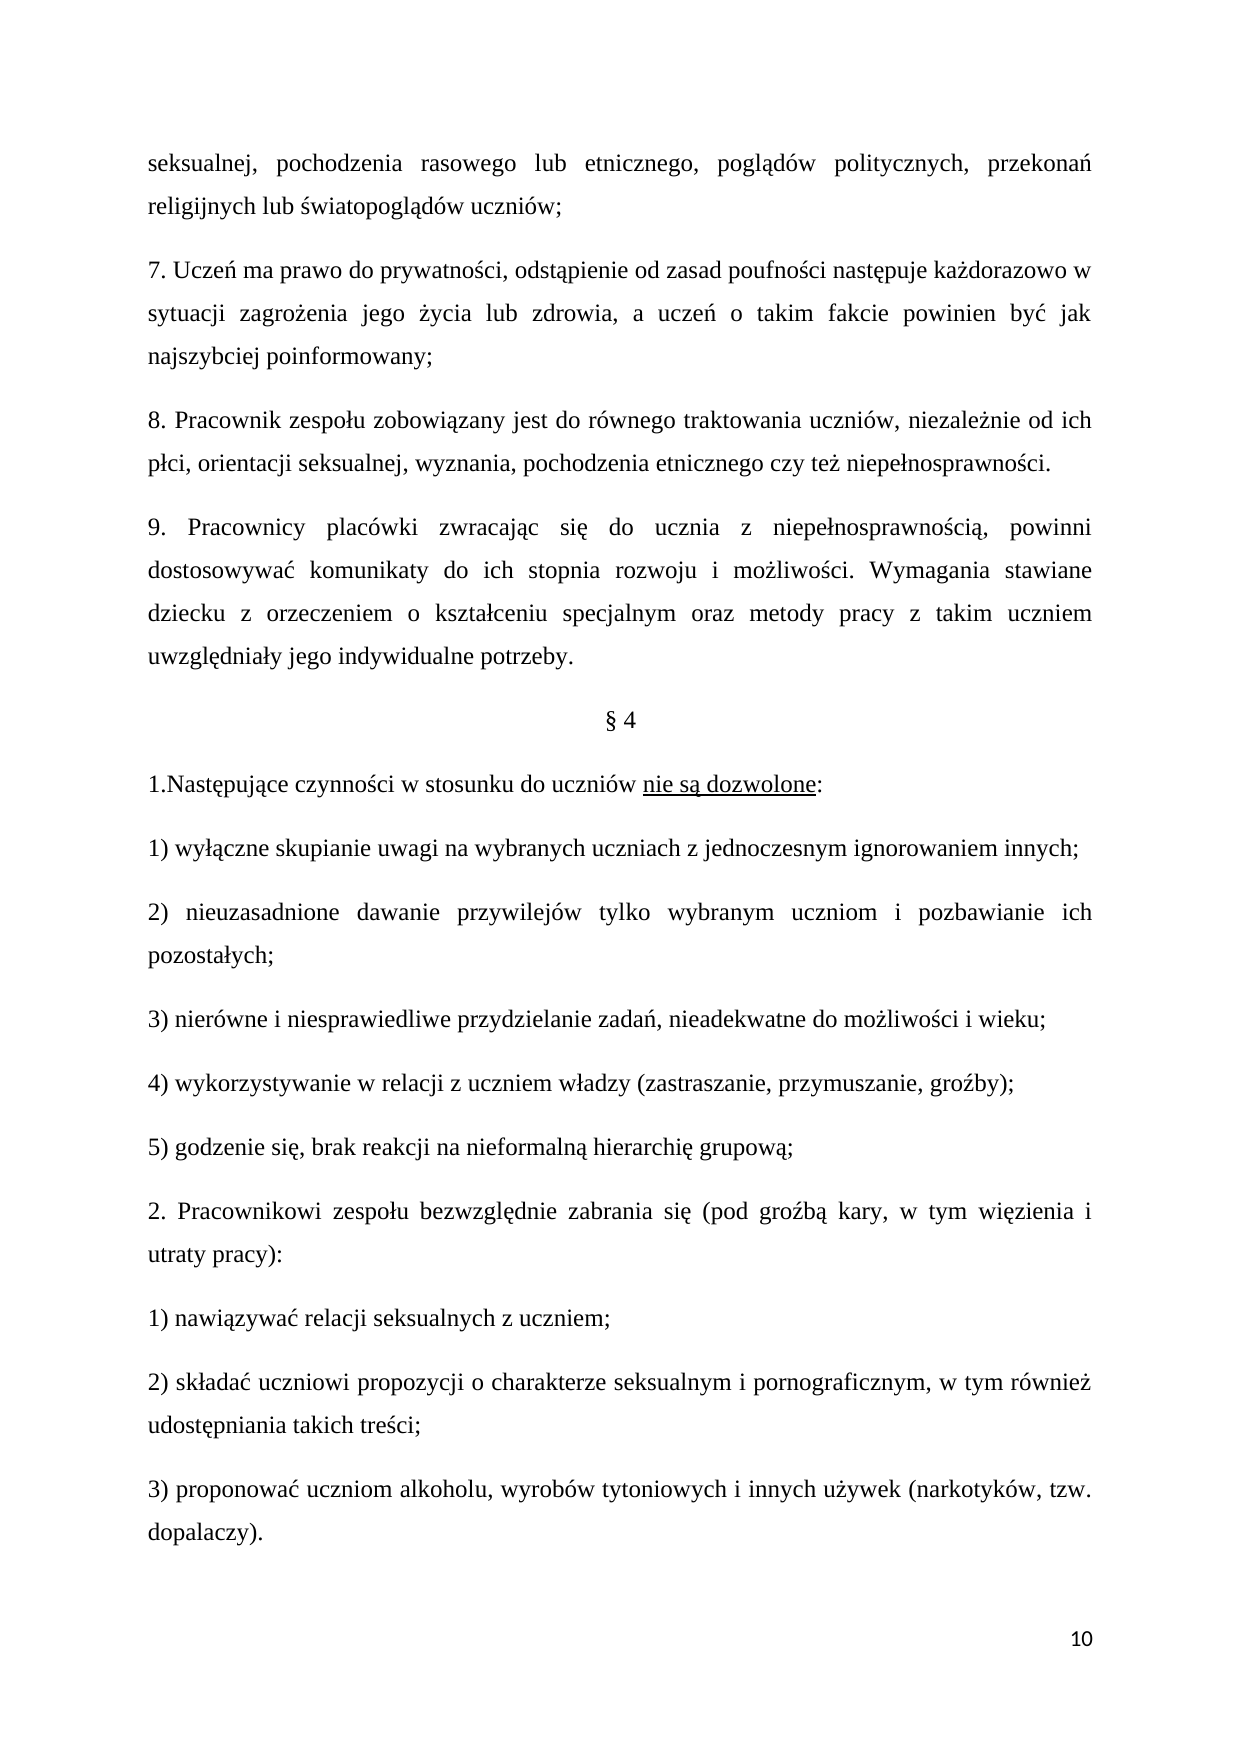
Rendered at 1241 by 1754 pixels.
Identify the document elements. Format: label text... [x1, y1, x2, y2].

text 2) składać uczniowi propozycji o charakterze seksualnym i pornograficznym, w tym również udostępniania takich treści; [148, 1367, 1093, 1439]
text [148, 148, 1093, 219]
text 8. Pracownik zespołu zobowiązany jest do równego traktowania uczniów, niezależnie od ich płci, orientacji seksualnej, wyznania, pochodzenia etnicznego czy też niepełnosprawności. [148, 405, 1093, 477]
text 2. Pracownikowi zespołu bezwzględnie zabrania się (pod groźbą kary, w tym więzienia i utraty pracy): [148, 1196, 1093, 1268]
text 4) wykorzystywanie w relacji z uczniem władzy (zastraszanie, przymuszanie, groźby); [148, 1068, 1093, 1097]
text 1) nawiązywać relacji seksualnych z uczniem; [148, 1303, 1093, 1332]
text 3) proponować uczniom alkoholu, wyrobów tytoniowych i innych używek (narkotyków, tzw. dopalaczy). [148, 1474, 1093, 1546]
text § 4 [148, 705, 1093, 734]
text 3) nierówne i niesprawiedliwe przydzielanie zadań, nieadekwatne do możliwości i wieku; [148, 1004, 1093, 1033]
text 9. Pracownicy placówki zwracając się do ucznia z niepełnosprawnością, powinni dostosowywać komunikaty do ich stopnia rozwoju i możliwości. Wymagania stawiane dziecku z orzeczeniem o kształceniu specjalnym oraz metody pracy z takim uczniem uwzględniały jego indywidualne potrzeby. [148, 512, 1093, 670]
text 1.Następujące czynności w stosunku do uczniów nie są dozwolone: [148, 769, 1093, 798]
text 7. Uczeń ma prawo do prywatności, odstąpienie od zasad poufności następuje każdorazowo w sytuacji zagrożenia jego życia lub zdrowia, a uczeń o takim fakcie powinien być jak najszybciej poinformowany; [148, 255, 1093, 370]
text 2) nieuzasadnione dawanie przywilejów tylko wybranym uczniom i pozbawianie ich pozostałych; [148, 897, 1093, 969]
text 5) godzenie się, brak reakcji na nieformalną hierarchię grupową; [148, 1132, 1093, 1161]
text 1) wyłączne skupianie uwagi na wybranych uczniach z jednoczesnym ignorowaniem innych; [148, 833, 1093, 862]
